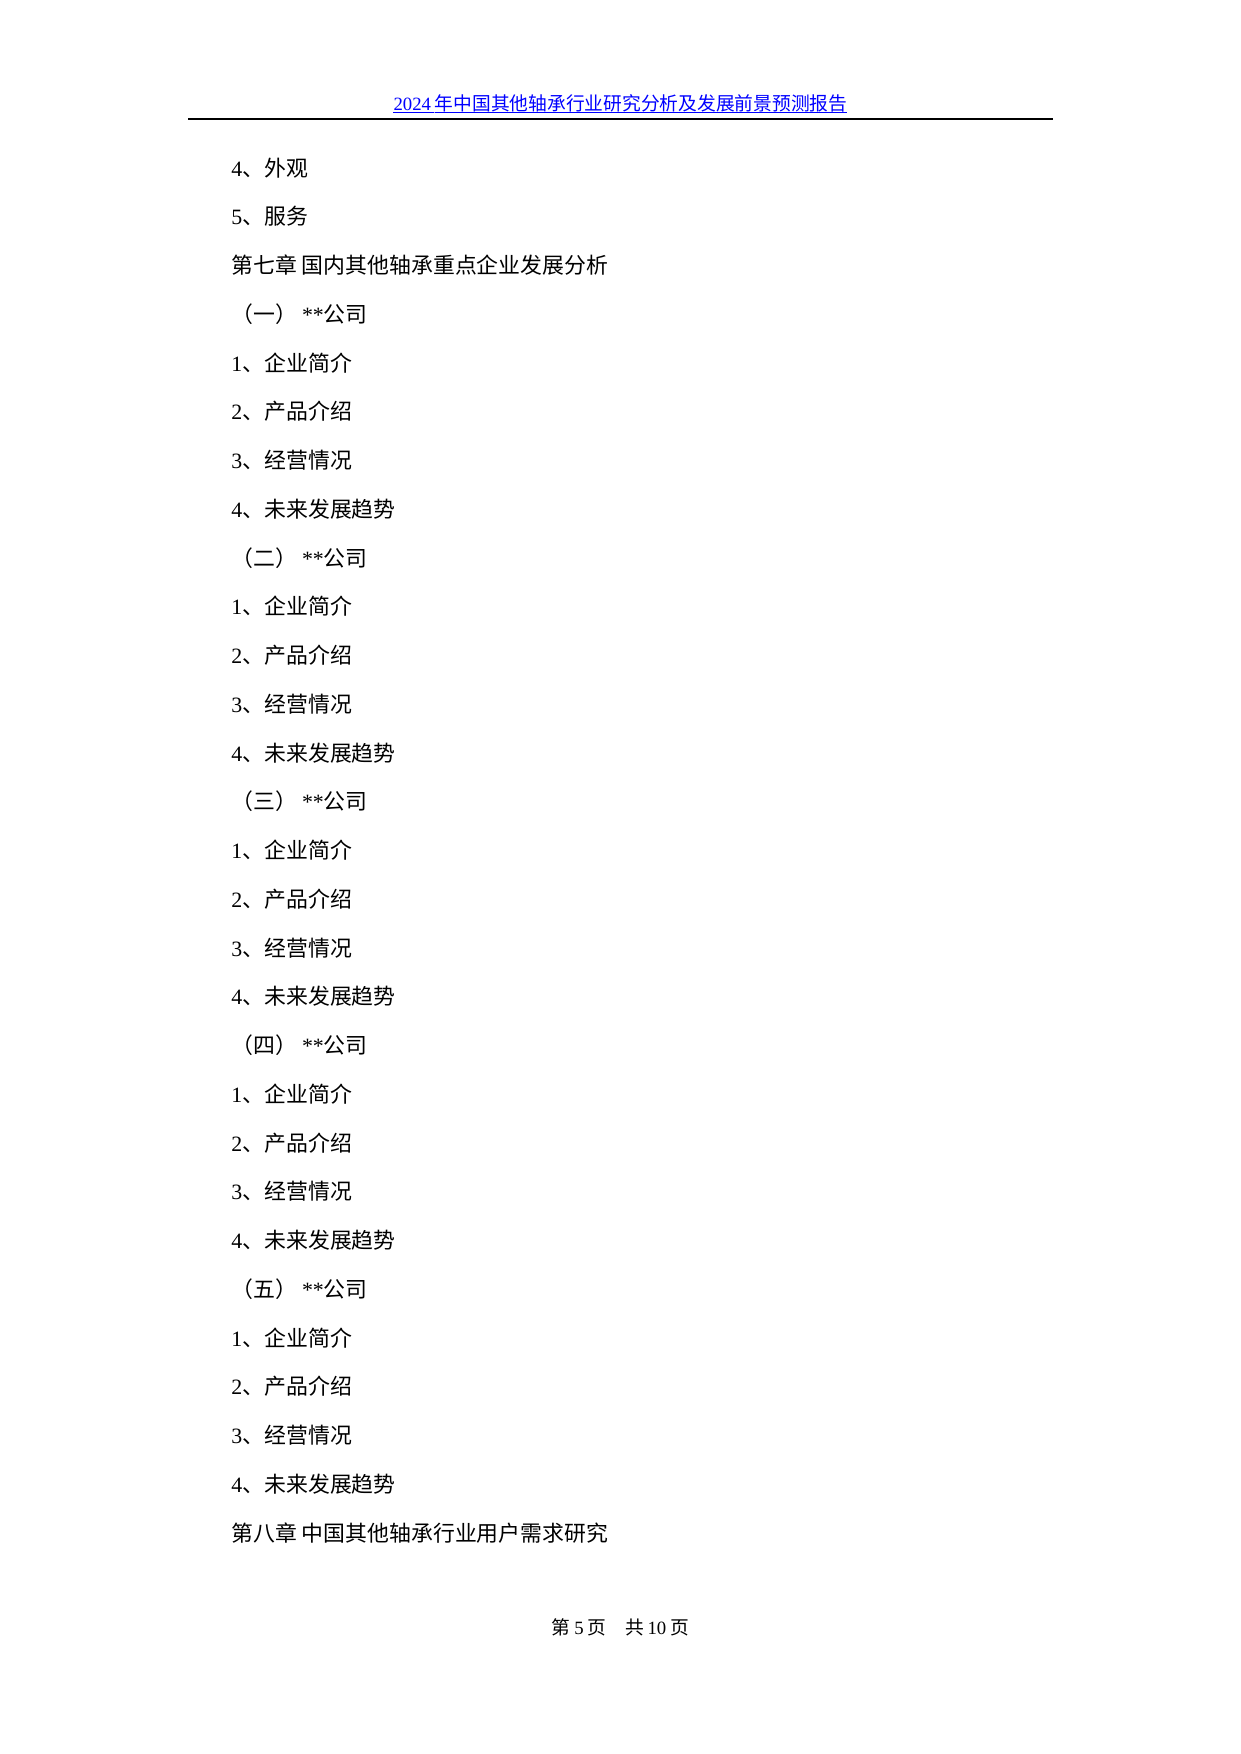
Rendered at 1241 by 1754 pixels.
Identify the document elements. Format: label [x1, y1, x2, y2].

text [187, 150, 1053, 1548]
